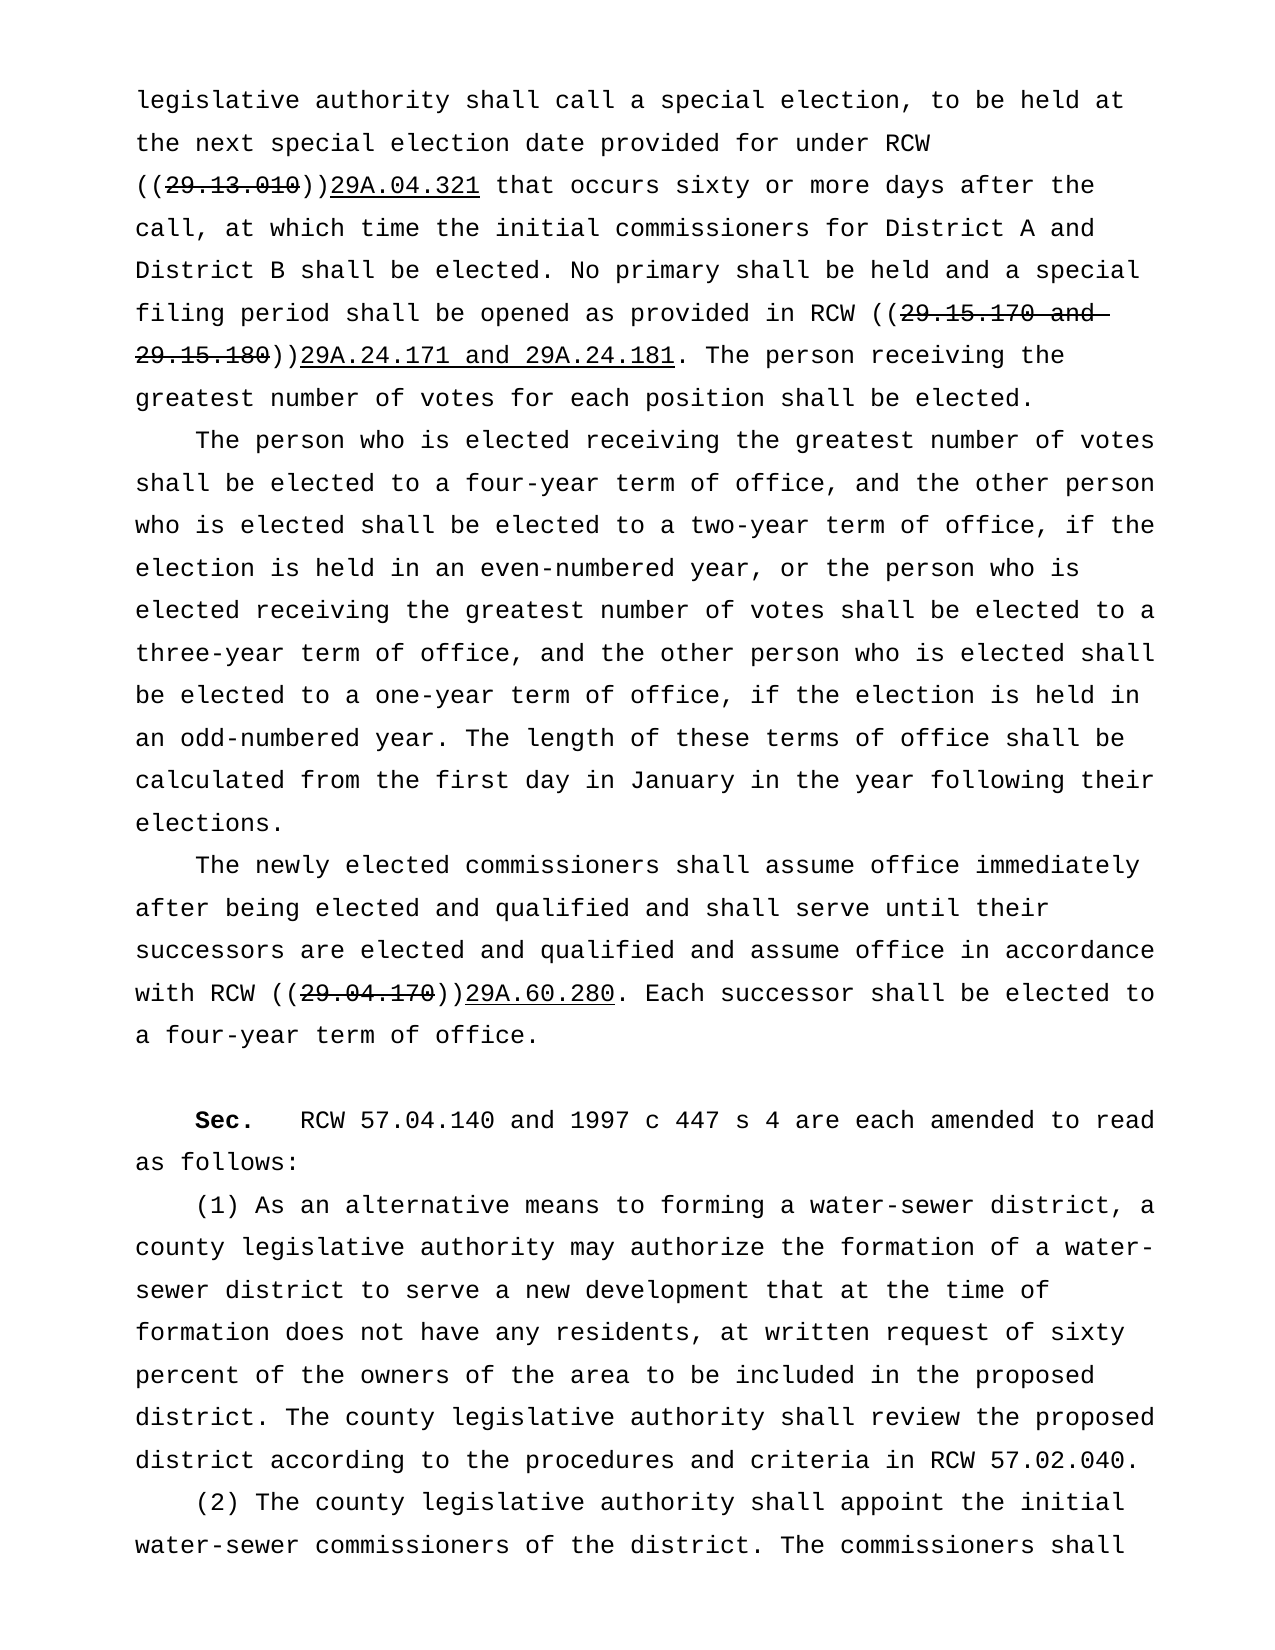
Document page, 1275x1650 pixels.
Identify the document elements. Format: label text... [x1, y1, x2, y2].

text Sec. RCW 57.04.140 and 1997 c 447 s 4 are each amended to read as follows: [135, 1094, 1170, 1179]
text (1) As an alternative means to forming a water-sewer district, a county legislative authority may authorize the formation of a water-sewer district to serve a new development that at the time of formation does not have any residents, at written request of sixty percent of the owners of the area to be included in the proposed district. The county legislative authority shall review the proposed district according to the procedures and criteria in RCW 57.02.040. [135, 1179, 1170, 1477]
text The newly elected commissioners shall assume office immediately after being elected and qualified and shall serve until their successors are elected and qualified and assume office in accordance with RCW ((29.04.170))29A.60.280. Each successor shall be elected to a four-year term of office. [135, 840, 1170, 1052]
text The person who is elected receiving the greatest number of votes shall be elected to a four-year term of office, and the other person who is elected shall be elected to a two-year term of office, if the election is held in an even-numbered year, or the person who is elected receiving the greatest number of votes shall be elected to a three-year term of office, and the other person who is elected shall be elected to a one-year term of office, if the election is held in an odd-numbered year. The length of these terms of office shall be calculated from the first day in January in the year following their elections. [135, 415, 1170, 840]
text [135, 75, 1170, 415]
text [135, 1477, 1170, 1562]
